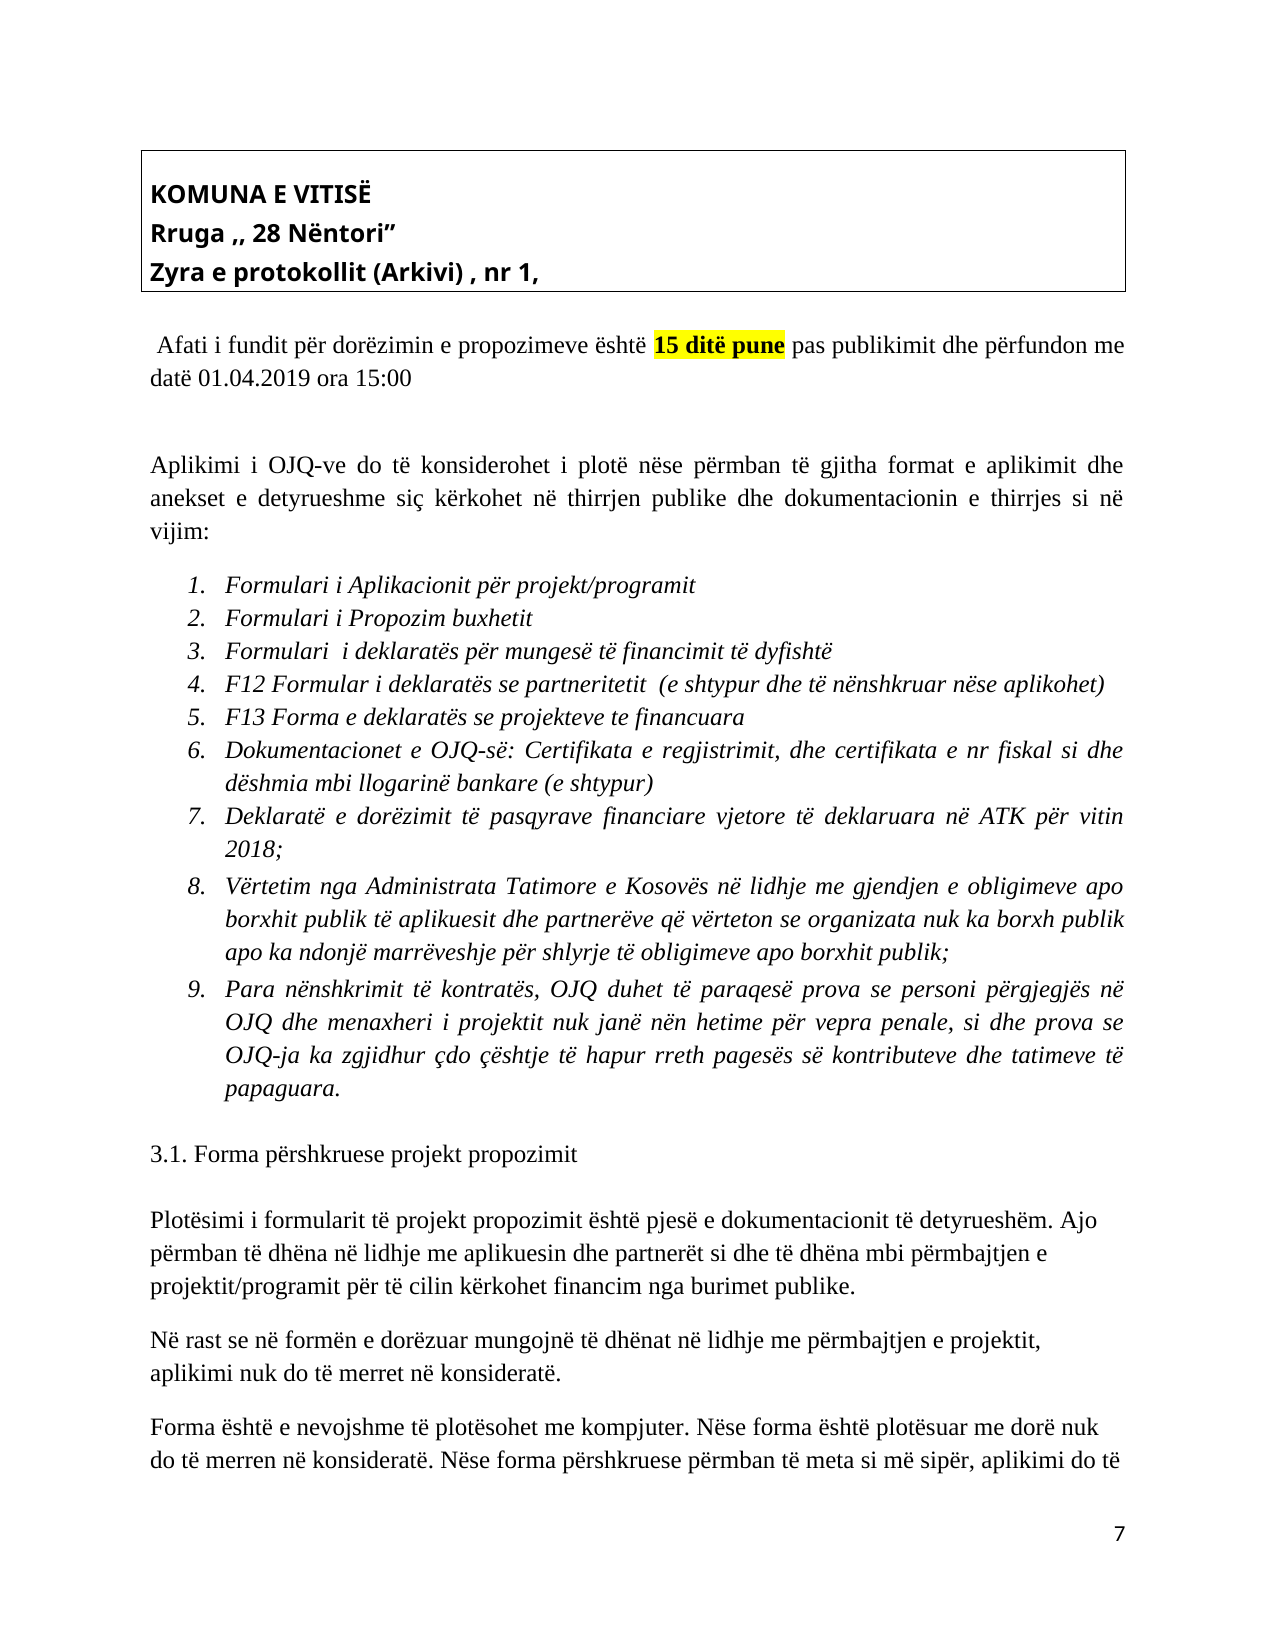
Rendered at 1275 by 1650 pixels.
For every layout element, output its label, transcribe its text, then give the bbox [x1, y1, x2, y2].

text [150, 1412, 1125, 1474]
list F12 Formular i deklaratës se partneritetit (e shtypur dhe të nënshkruar nëse aplikohet) [187, 669, 1125, 698]
list Formulari i deklaratës për mungesë të financimit të dyfishtë [187, 636, 1125, 665]
text Në rast se në formën e dorëzuar mungojnë të dhënat në lidhje me përmbajtjen e projektit, aplikimi nuk do të merret në konsideratë. [150, 1325, 1125, 1387]
list Formulari i Aplikacionit për projekt/programit [187, 570, 1125, 599]
list Vërtetim nga Administrata Tatimore e Kosovës në lidhje me gjendjen e obligimeve apo borxhit publik të aplikuesit dhe partnerëve që vërteton se organizata nuk ka borxh publik apo ka ndonjë marrëveshje për shlyrje të obligimeve apo borxhit publik; [187, 871, 1125, 966]
text 3.1. Forma përshkruese projekt propozimit [150, 1139, 1125, 1168]
list Dokumentacionet e OJQ-së: Certifikata e regjistrimit, dhe certifikata e nr fiskal si dhe dëshmia mbi llogarinë bankare (e shtypur) [187, 735, 1125, 797]
text Aplikimi i OJQ-ve do të konsiderohet i plotë nëse përmban të gjitha format e aplikimit dhe anekset e detyrueshme siç kërkohet në thirrjen publike dhe dokumentacionin e thirrjes si në vijim: [150, 417, 1125, 545]
text Plotësimi i formularit të projekt propozimit është pjesë e dokumentacionit të detyrueshëm. Ajo përmban të dhëna në lidhje me aplikuesin dhe partnerët si dhe të dhëna mbi përmbajtjen e projektit/programit për të cilin kërkohet financim nga burimet publike. [150, 1205, 1125, 1300]
list Formulari i Propozim buxhetit [187, 603, 1125, 632]
list Para nënshkrimit të kontratës, OJQ duhet të paraqesë prova se personi përgjegjës në OJQ dhe menaxheri i projektit nuk janë nën hetime për vepra penale, si dhe prova se OJQ-ja ka zgjidhur çdo çështje të hapur rreth pagesës së kontributeve dhe tatimeve të papaguara. [187, 974, 1125, 1102]
list F13 Forma e deklaratës se projekteve te financuara [187, 702, 1125, 731]
text Rruga ,, 28 Nëntori” [142, 213, 1125, 250]
text Afati i fundit për dorëzimin e propozimeve është 15 ditë pune pas publikimit dhe përfundon me datë 01.04.2019 ora 15:00 [150, 297, 1125, 392]
list Deklaratë e dorëzimit të pasqyrave financiare vjetore të deklaruara në ATK për vitin 2018; [187, 801, 1125, 863]
text Zyra e protokollit (Arkivi) , nr 1, [142, 252, 1125, 291]
text KOMUNA E VITISË [142, 173, 1125, 211]
